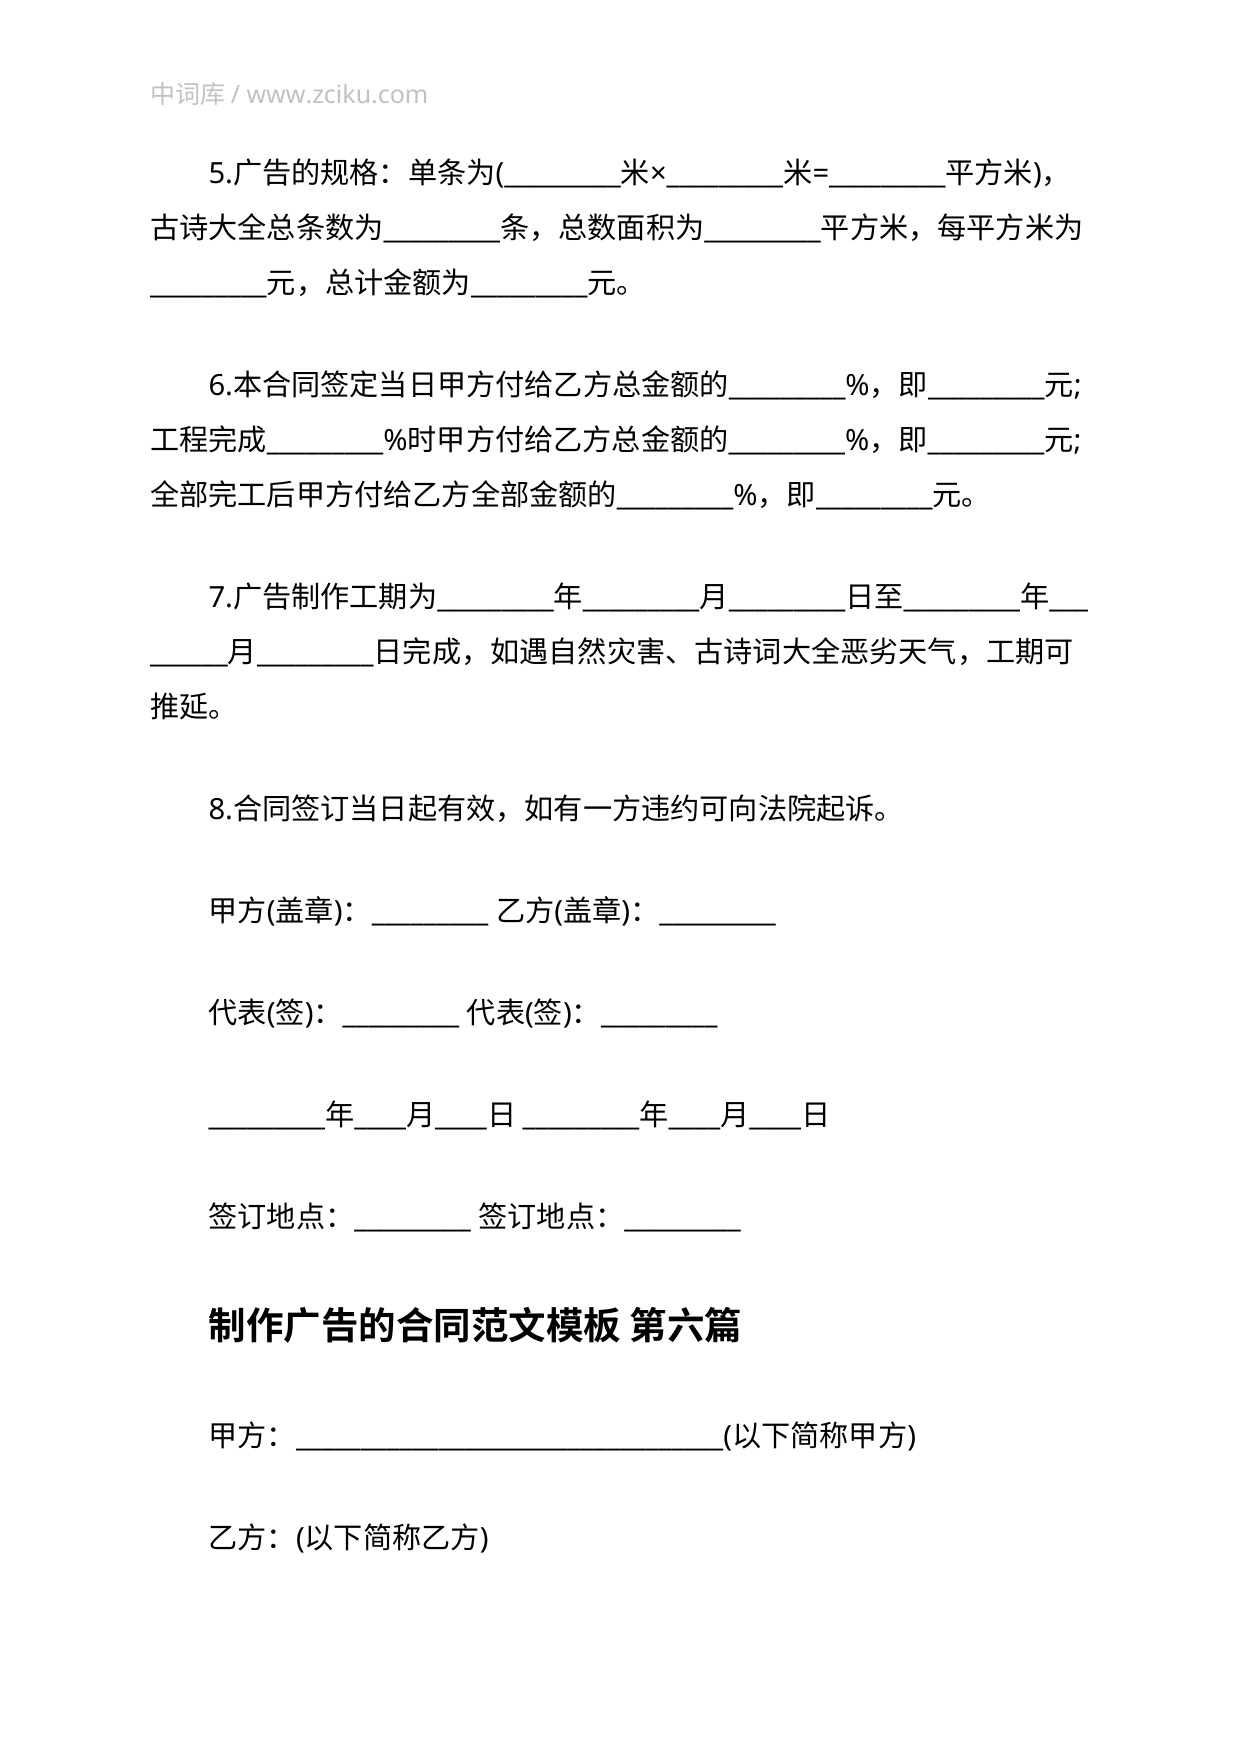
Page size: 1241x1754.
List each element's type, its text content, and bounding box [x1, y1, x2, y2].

text 制作广告的合同范文模板 第六篇 [150, 1296, 1090, 1350]
text 7.广告制作工期为_________年_________月_________日至_________年_________月_________日完成，如遇自然灾害、古诗词大全恶劣天气，工期可推延。 [150, 574, 1090, 726]
text _________年____月____日 _________年____月____日 [150, 1092, 1090, 1134]
text 代表(签)：_________ 代表(签)：_________ [150, 990, 1090, 1032]
text 甲方：_________________________________(以下简称甲方) [150, 1413, 1090, 1455]
text 甲方(盖章)：_________ 乙方(盖章)：_________ [150, 888, 1090, 930]
text 乙方：(以下简称乙方) [150, 1515, 1090, 1557]
text 5.广告的规格：单条为(_________米×_________米=_________平方米)，古诗大全总条数为_________条，总数面积为_________平方米，每平方米为_________元，总计金额为_________元。 [150, 150, 1090, 302]
text 6.本合同签定当日甲方付给乙方总金额的_________%，即_________元;工程完成_________%时甲方付给乙方总金额的_________%，即_________元;全部完工后甲方付给乙方全部金额的_________%，即_________元。 [150, 362, 1090, 514]
text 8.合同签订当日起有效，如有一方违约可向法院起诉。 [150, 786, 1090, 828]
text 签订地点：_________ 签订地点：_________ [150, 1194, 1090, 1236]
